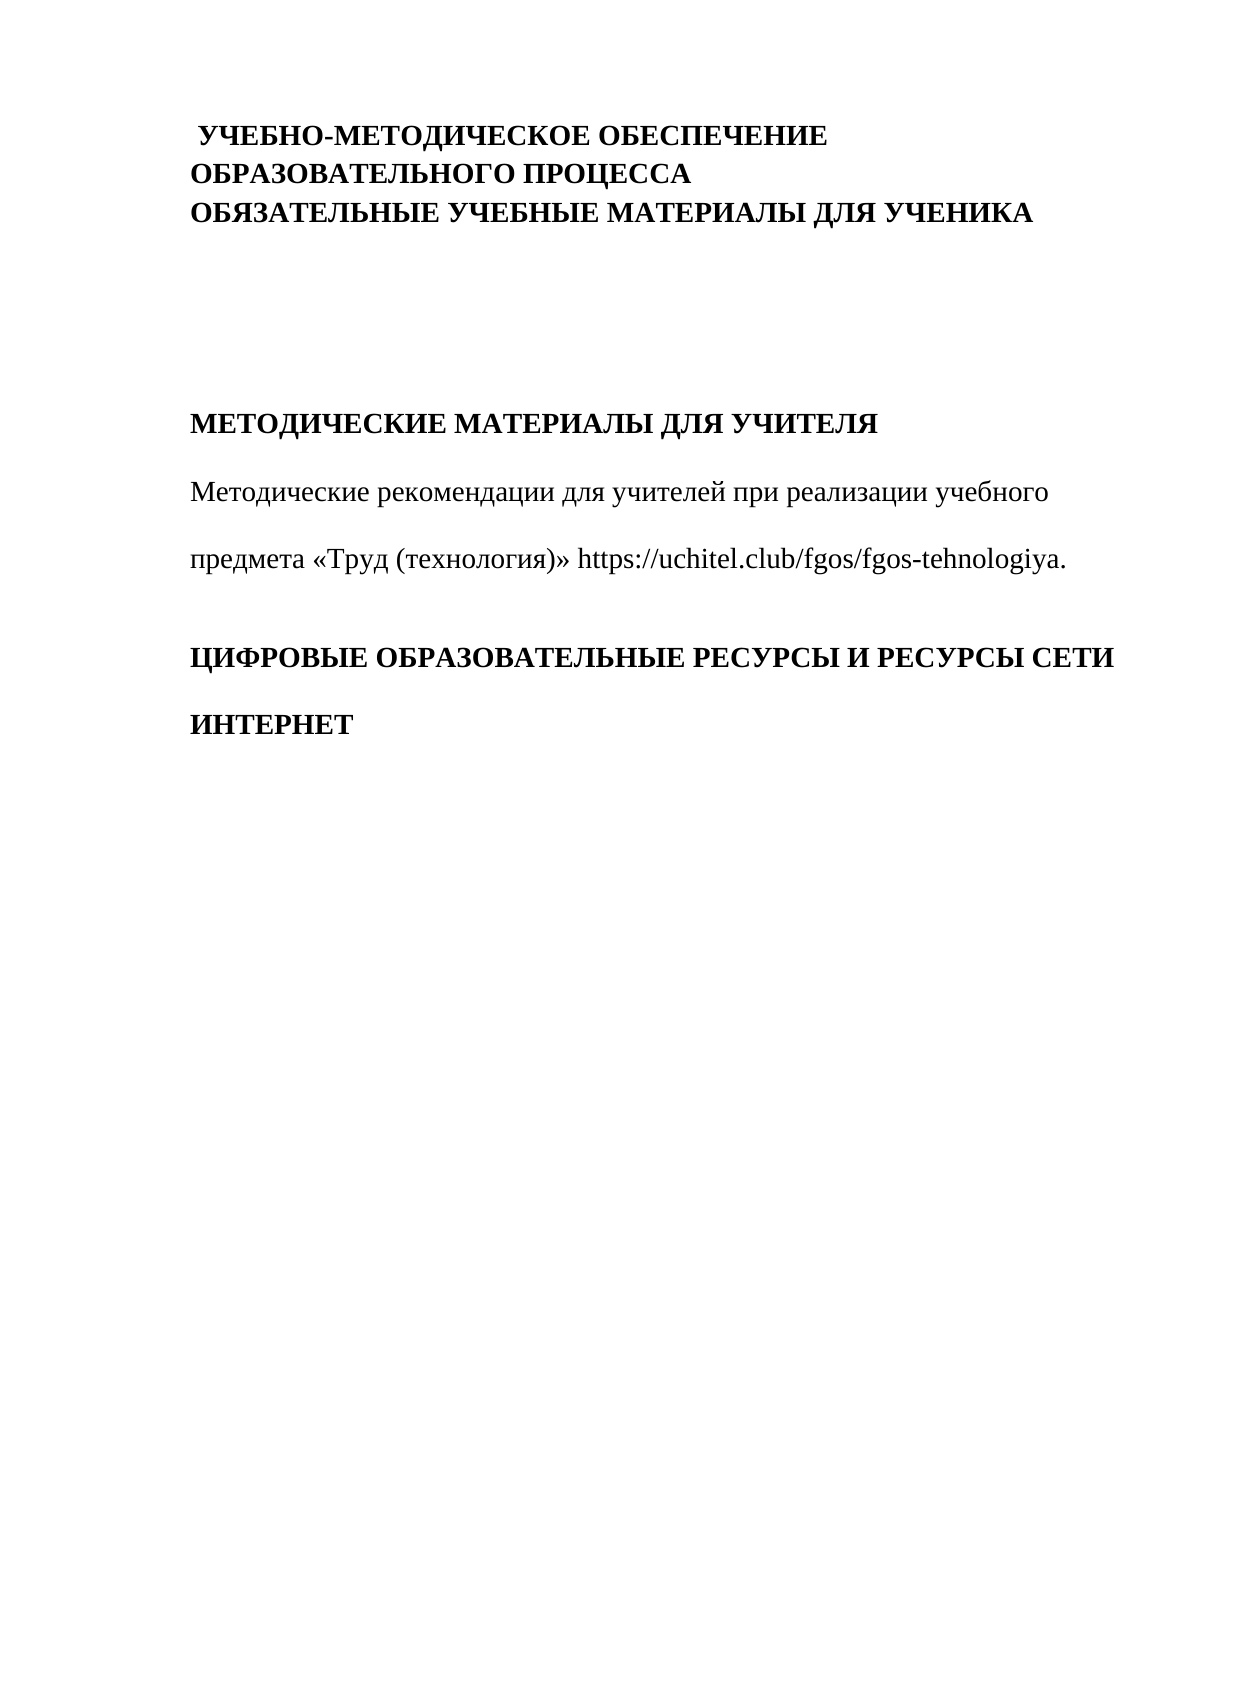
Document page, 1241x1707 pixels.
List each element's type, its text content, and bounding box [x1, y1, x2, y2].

text ОБЯЗАТЕЛЬНЫЕ УЧЕБНЫЕ МАТЕРИАЛЫ ДЛЯ УЧЕНИКА [190, 195, 1152, 229]
text Методические рекомендации для учителей при реализации учебного предмета «Труд (технология)» https://uchitel.club/fgos/fgos-tehnologiya. [190, 474, 1152, 574]
text УЧЕБНО-МЕТОДИЧЕСКОЕ ОБЕСПЕЧЕНИЕ ОБРАЗОВАТЕЛЬНОГО ПРОЦЕССА [190, 118, 1152, 190]
text МЕТОДИЧЕСКИЕ МАТЕРИАЛЫ ДЛЯ УЧИТЕЛЯ [190, 407, 1152, 440]
text ЦИФРОВЫЕ ОБРАЗОВАТЕЛЬНЫЕ РЕСУРСЫ И РЕСУРСЫ СЕТИ ИНТЕРНЕТ [190, 640, 1152, 741]
